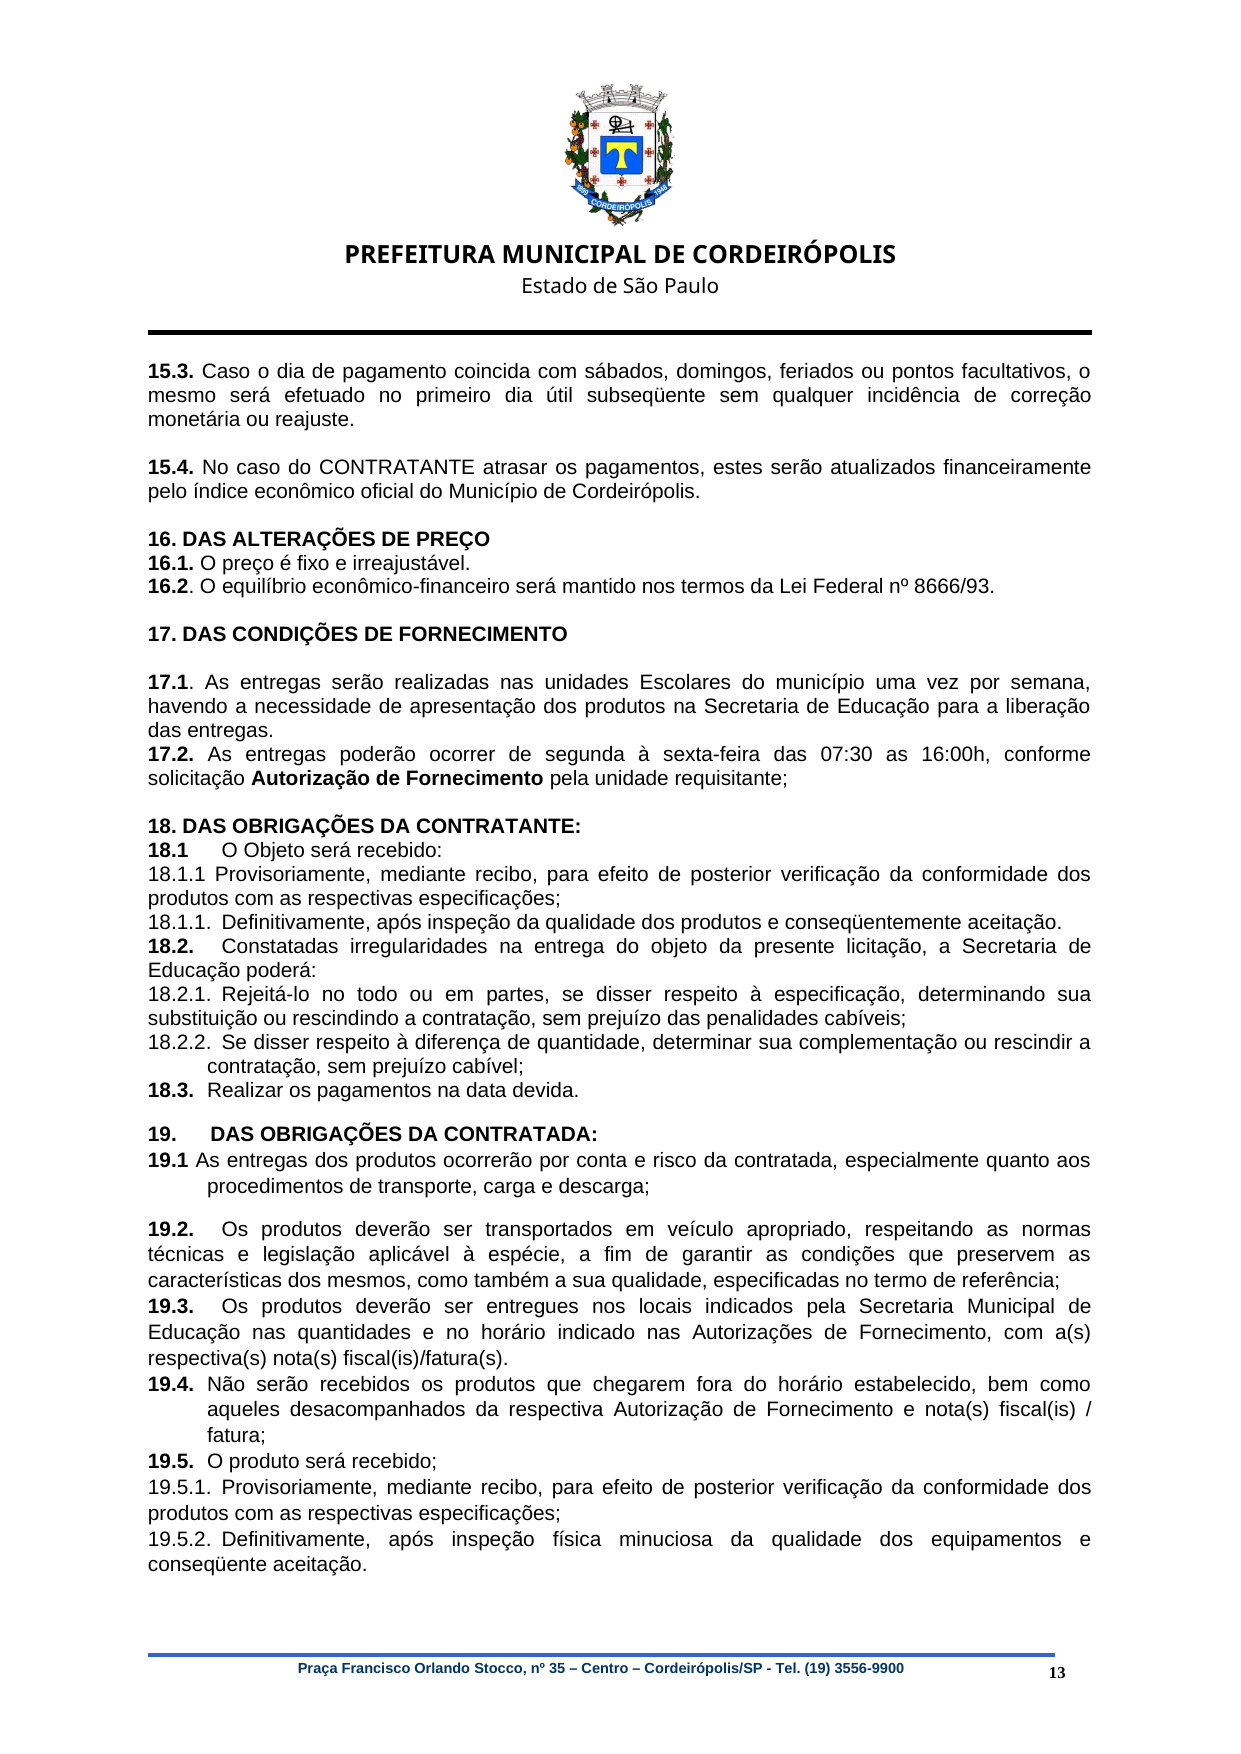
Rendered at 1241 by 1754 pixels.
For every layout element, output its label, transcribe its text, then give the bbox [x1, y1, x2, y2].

text 16. DAS ALTERAÇÕES DE PREÇO [148, 526, 1092, 550]
text 15.3. Caso o dia de pagamento coincida com sábados, domingos, feriados ou pontos facultativos, o mesmo será efetuado no primeiro dia útil subseqüente sem qualquer incidência de correção monetária ou reajuste. [148, 359, 1092, 431]
picture [558, 75, 682, 237]
title Realizar os pagamentos na data devida. [148, 1077, 1092, 1101]
list Provisoriamente, mediante recibo, para efeito de posterior verificação da conformidade dos produtos com as respectivas especificações; [148, 1475, 1092, 1524]
title 18.1.1 Provisoriamente, mediante recibo, para efeito de posterior verificação da conformidade dos produtos com as respectivas especificações; [148, 862, 1092, 910]
text 16.1. O preço é fixo e irreajustável. [148, 550, 1092, 574]
list O produto será recebido; [148, 1449, 1092, 1473]
title Se disser respeito à diferença de quantidade, determinar sua complementação ou rescindir a contratação, sem prejuízo cabível; [148, 1029, 1092, 1077]
text 15.4. No caso do CONTRATANTE atrasar os pagamentos, estes serão atualizados financeiramente pelo índice econômico oficial do Município de Cordeirópolis. [148, 454, 1092, 502]
title DAS OBRIGAÇÕES DA CONTRATADA: [148, 1122, 1092, 1146]
list Definitivamente, após inspeção física minuciosa da qualidade dos equipamentos e conseqüente aceitação. [148, 1526, 1092, 1576]
text 17. DAS CONDIÇÕES DE FORNECIMENTO [148, 622, 1092, 646]
list Os produtos deverão ser transportados em veículo apropriado, respeitando as normas técnicas e legislação aplicável à espécie, a fim de garantir as condições que preservem as características dos mesmos, como também a sua qualidade, especificadas no termo de referência; [148, 1216, 1092, 1292]
title O Objeto será recebido: [148, 838, 1092, 862]
title 18. DAS OBRIGAÇÕES DA CONTRATANTE: [148, 814, 1092, 838]
text 17.1. As entregas serão realizadas nas unidades Escolares do município uma vez por semana, havendo a necessidade de apresentação dos produtos na Secretaria de Educação para a liberação das entregas. [148, 670, 1092, 742]
title Constatadas irregularidades na entrega do objeto da presente licitação, a Secretaria de Educação poderá: [148, 934, 1092, 982]
title Definitivamente, após inspeção da qualidade dos produtos e conseqüentemente aceitação. [148, 910, 1092, 934]
title 19.1 As entregas dos produtos ocorrerão por conta e risco da contratada, especialmente quanto aos procedimentos de transporte, carga e descarga; [148, 1148, 1092, 1198]
text 16.2. O equilíbrio econômico-financeiro será mantido nos termos da Lei Federal nº 8666/93. [148, 574, 1092, 598]
title Rejeitá-lo no todo ou em partes, se disser respeito à especificação, determinando sua substituição ou rescindindo a contratação, sem prejuízo das penalidades cabíveis; [148, 982, 1092, 1029]
list Os produtos deverão ser entregues nos locais indicados pela Secretaria Municipal de Educação nas quantidades e no horário indicado nas Autorizações de Fornecimento, com a(s) respectiva(s) nota(s) fiscal(is)/fatura(s). [148, 1294, 1092, 1369]
text 17.2. As entregas poderão ocorrer de segunda à sexta-feira das 07:30 as 16:00h, conforme solicitação Autorização de Fornecimento pela unidade requisitante; [148, 742, 1092, 790]
list Não serão recebidos os produtos que chegarem fora do horário estabelecido, bem como aqueles desacompanhados da respectiva Autorização de Fornecimento e nota(s) fiscal(is) / fatura; [148, 1371, 1092, 1447]
